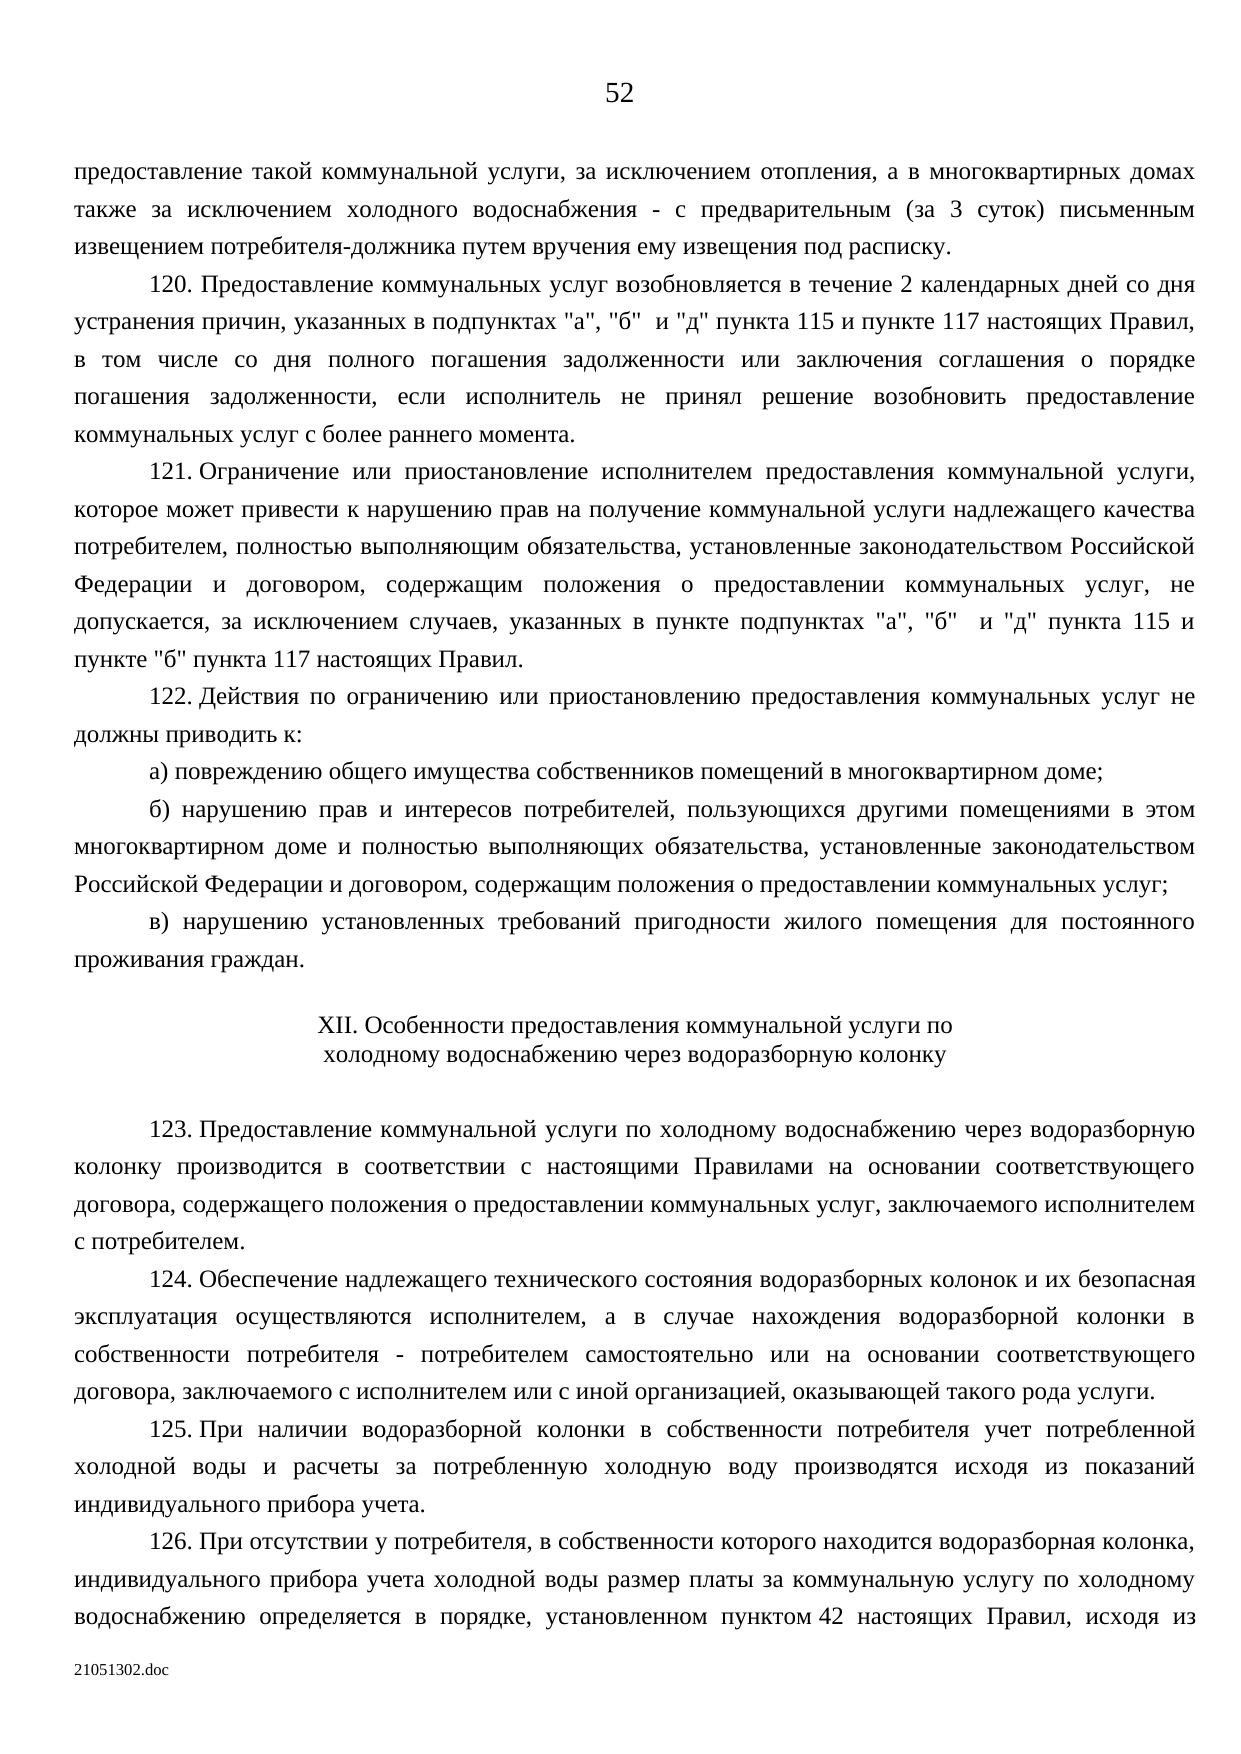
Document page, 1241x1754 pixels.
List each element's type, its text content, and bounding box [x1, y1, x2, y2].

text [74, 1518, 1196, 1630]
text 121. Ограничение или приостановление исполнителем предоставления коммунальной услуги, которое может привести к нарушению прав на получение коммунальной услуги надлежащего качества потребителем, полностью выполняющим обязательства, установленные законодательством Российской Федерации и договором, содержащим положения о предоставлении коммунальных услуг, не допускается, за исключением случаев, указанных в пункте подпунктах "а", "б" и "д" пункта 115 и пункте "б" пункта 117 настоящих Правил. [74, 448, 1196, 673]
text 123. Предоставление коммунальной услуги по холодному водоснабжению через водоразборную колонку производится в соответствии с настоящими Правилами на основании соответствующего договора, содержащего положения о предоставлении коммунальных услуг, заключаемого исполнителем с потребителем. [74, 1105, 1196, 1255]
text б) нарушению прав и интересов потребителей, пользующихся другими помещениями в этом многоквартирном доме и полностью выполняющих обязательства, установленные законодательством Российской Федерации и договором, содержащим положения о предоставлении коммунальных услуг; [74, 785, 1196, 898]
text в) нарушению установленных требований пригодности жилого помещения для постоянного проживания граждан. [74, 898, 1196, 973]
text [74, 148, 1196, 260]
text а) повреждению общего имущества собственников помещений в многоквартирном доме; [74, 748, 1196, 785]
text 122. Действия по ограничению или приостановлению предоставления коммунальных услуг не должны приводить к: [74, 673, 1196, 748]
text холодному водоснабжению через водоразборную колонку [74, 1039, 1196, 1068]
text XII. Особенности предоставления коммунальной услуги по [74, 1010, 1196, 1039]
text 120. Предоставление коммунальных услуг возобновляется в течение 2 календарных дней со дня устранения причин, указанных в подпунктах "а", "б" и "д" пункта 115 и пункте 117 настоящих Правил, в том числе со дня полного погашения задолженности или заключения соглашения о порядке погашения задолженности, если исполнитель не принял решение возобновить предоставление коммунальных услуг с более раннего момента. [74, 260, 1196, 448]
text 125. При наличии водоразборной колонки в собственности потребителя учет потребленной холодной воды и расчеты за потребленную холодную воду производятся исходя из показаний индивидуального прибора учета. [74, 1405, 1196, 1518]
text 124. Обеспечение надлежащего технического состояния водоразборных колонок и их безопасная эксплуатация осуществляются исполнителем, а в случае нахождения водоразборной колонки в собственности потребителя - потребителем самостоятельно или на основании соответствующего договора, заключаемого с исполнителем или с иной организацией, оказывающей такого рода услуги. [74, 1255, 1196, 1405]
